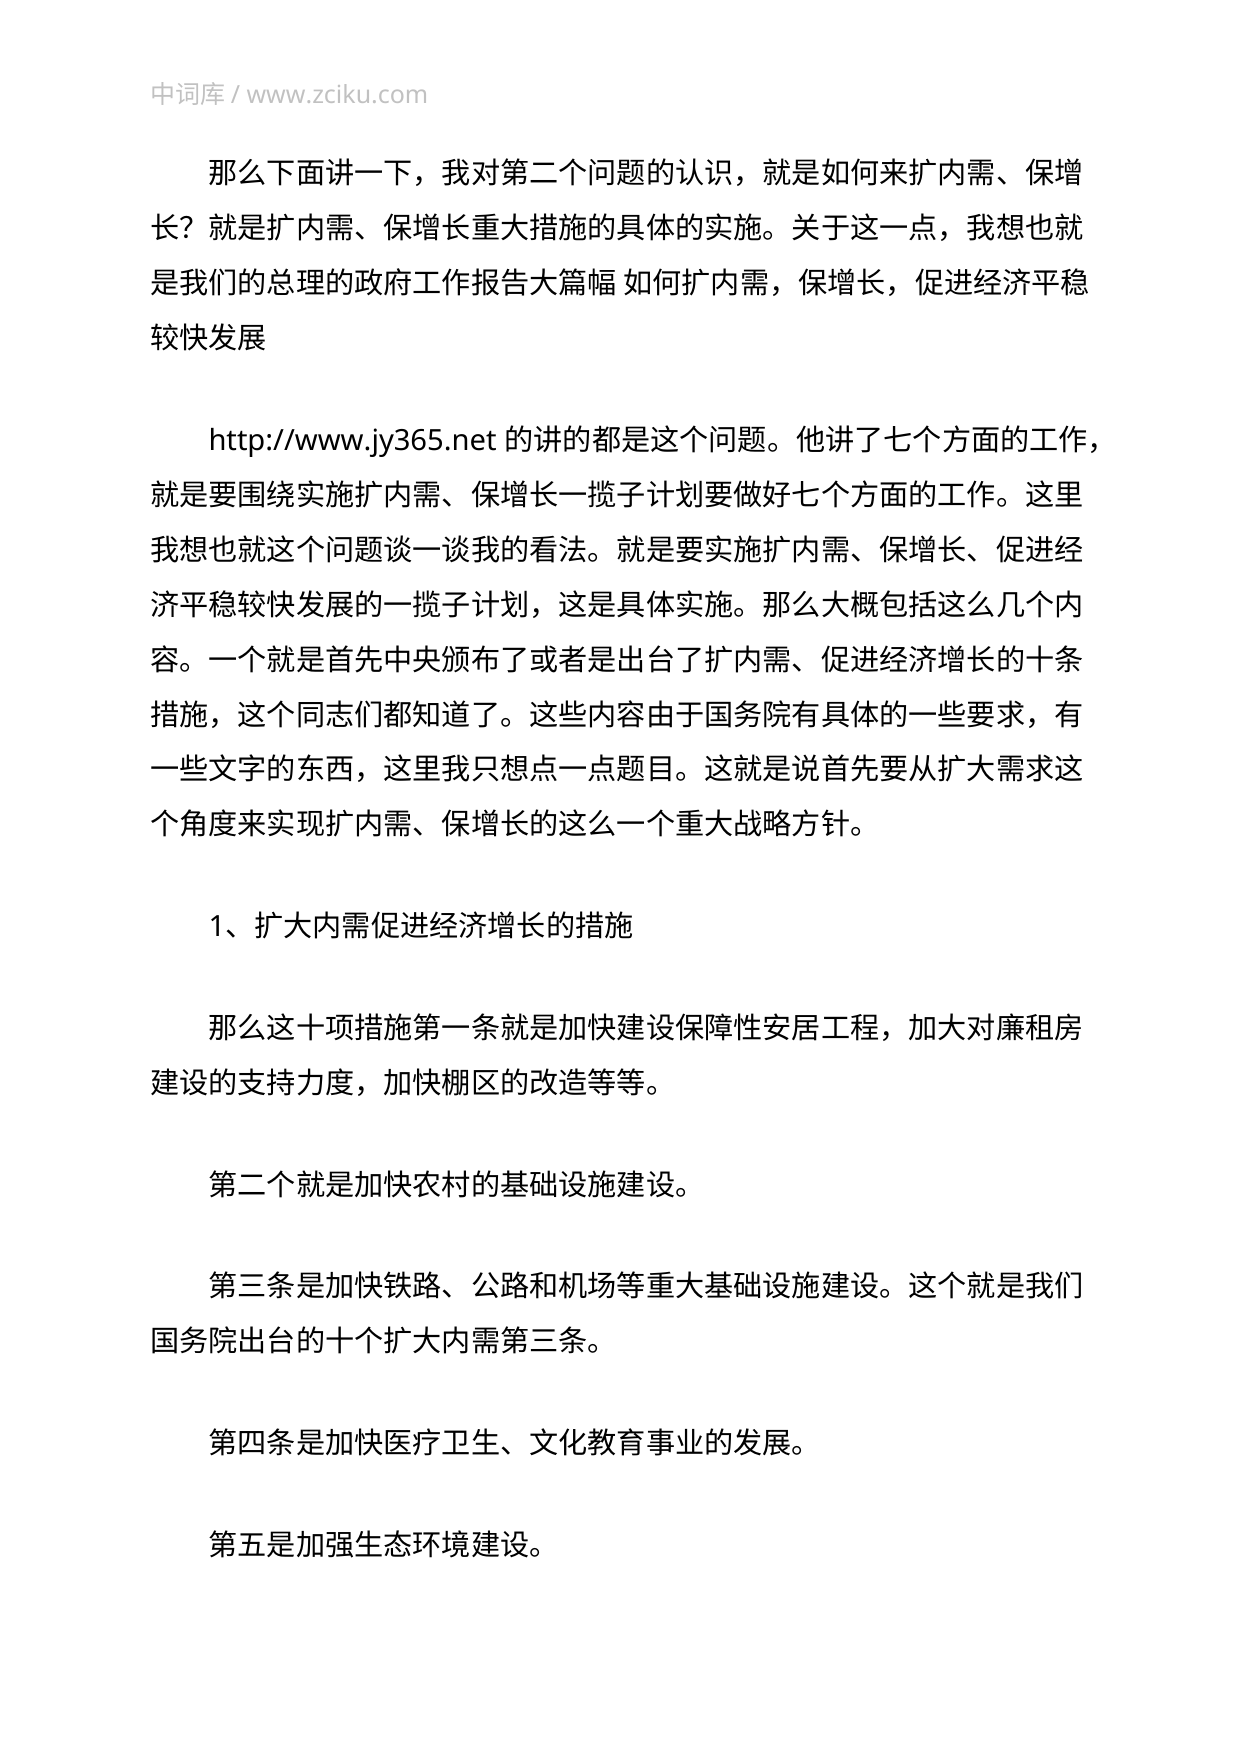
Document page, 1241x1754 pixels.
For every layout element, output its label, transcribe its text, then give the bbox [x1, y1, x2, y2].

text 那么这十项措施第一条就是加快建设保障性安居工程，加大对廉租房建设的支持力度，加快棚区的改造等等。 [150, 1004, 1090, 1102]
text 1、扩大内需促进经济增长的措施 [150, 903, 1090, 945]
text 第二个就是加快农村的基础设施建设。 [150, 1161, 1090, 1203]
text 第三条是加快铁路、公路和机场等重大基础设施建设。这个就是我们国务院出台的十个扩大内需第三条。 [150, 1263, 1090, 1360]
text 那么下面讲一下，我对第二个问题的认识，就是如何来扩内需、保增长？就是扩内需、保增长重大措施的具体的实施。关于这一点，我想也就是我们的总理的政府工作报告大篇幅 如何扩内需，保增长，促进经济平稳较快发展 [150, 150, 1090, 357]
text 第五是加强生态环境建设。 [150, 1521, 1090, 1564]
text 第四条是加快医疗卫生、文化教育事业的发展。 [150, 1420, 1090, 1462]
text http://www.jy365.net 的讲的都是这个问题。他讲了七个方面的工作，就是要围绕实施扩内需、保增长一揽子计划要做好七个方面的工作。这里我想也就这个问题谈一谈我的看法。就是要实施扩内需、保增长、促进经济平稳较快发展的一揽子计划，这是具体实施。那么大概包括这么几个内容。一个就是首先中央颁布了或者是出台了扩内需、促进经济增长的十条措施，这个同志们都知道了。这些内容由于国务院有具体的一些要求，有一些文字的东西，这里我只想点一点题目。这就是说首先要从扩大需求这个角度来实现扩内需、保增长的这么一个重大战略方针。 [150, 416, 1090, 843]
